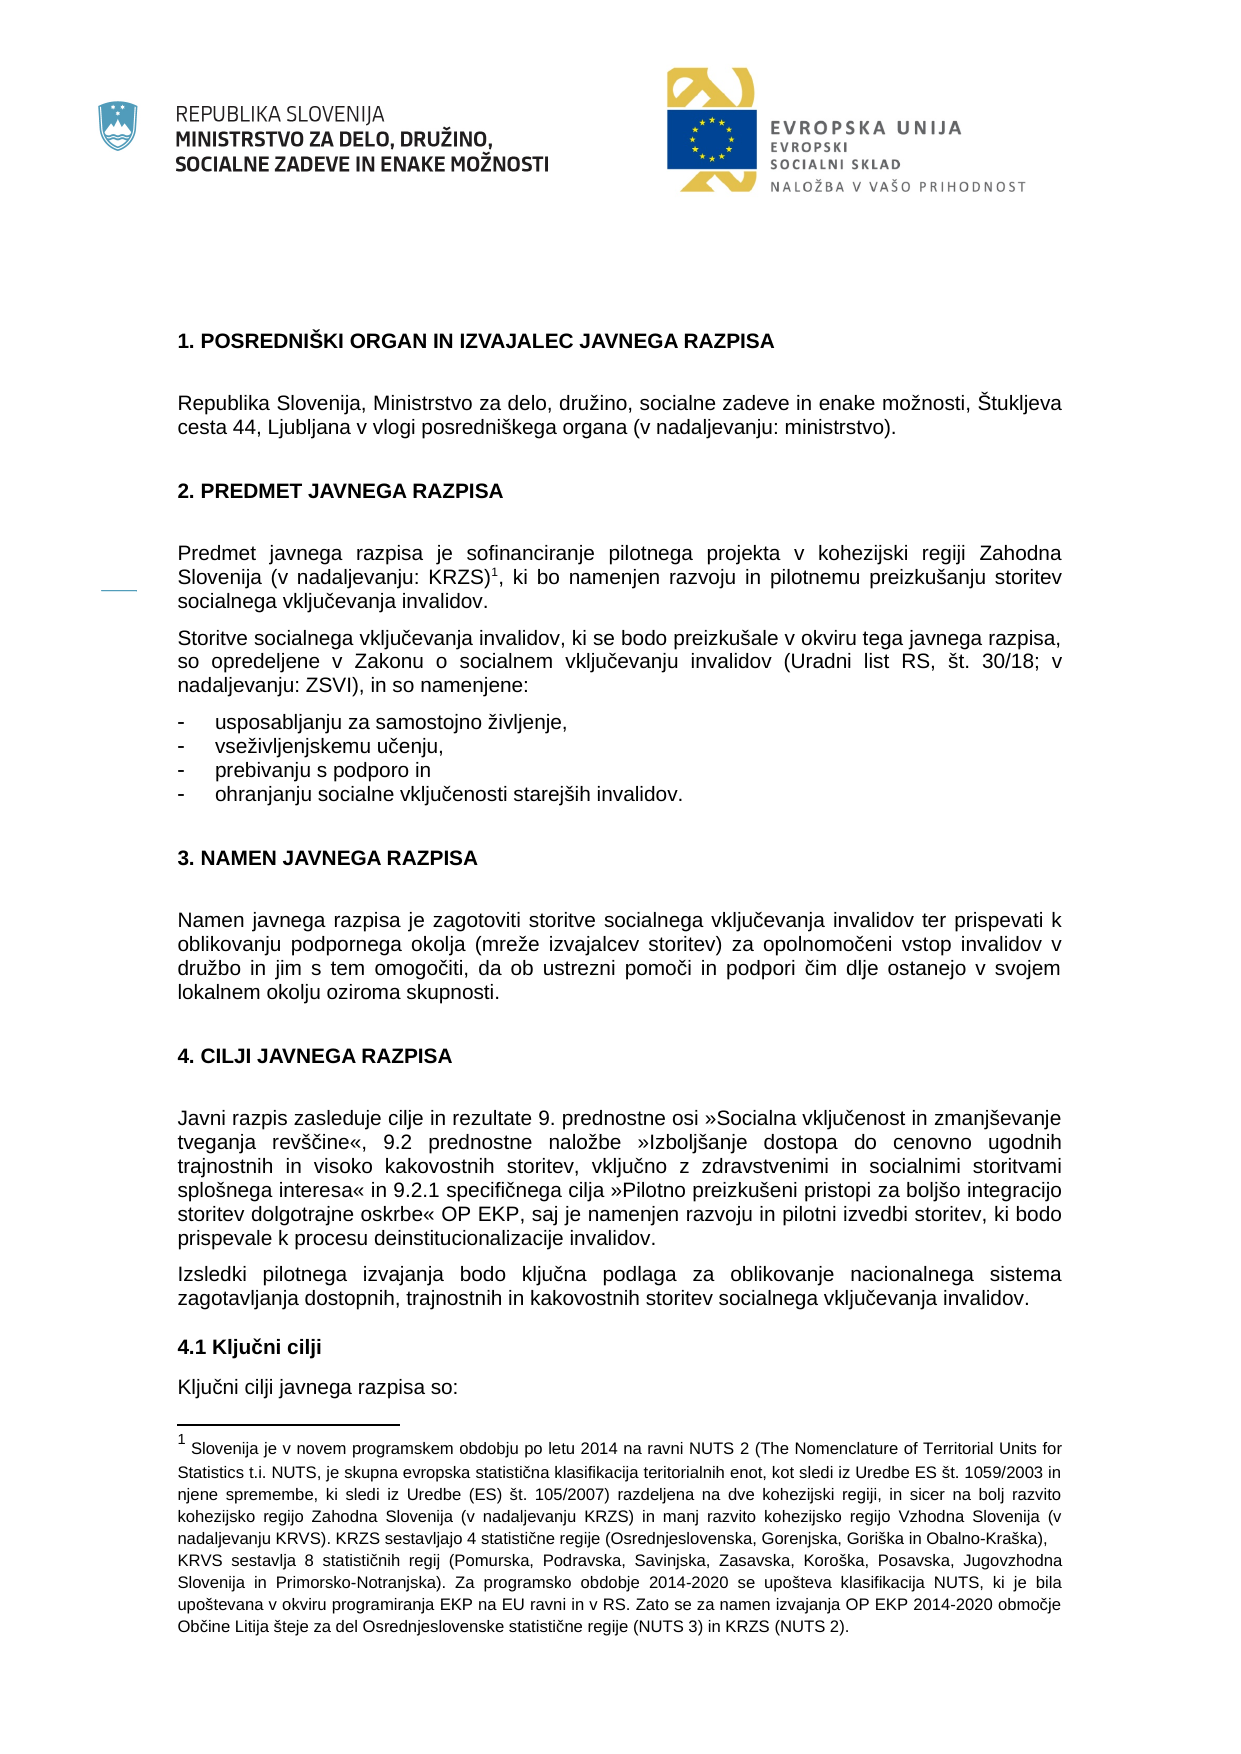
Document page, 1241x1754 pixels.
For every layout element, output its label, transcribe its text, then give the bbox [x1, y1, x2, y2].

text Storitve socialnega vključevanja invalidov, ki se bodo preizkušale v okviru tega javnega razpisa, so opredeljene v Zakonu o socialnem vključevanju invalidov (Uradni list RS, št. 30/18; v nadaljevanju: ZSVI), in so namenjene: [177, 625, 1063, 697]
text Izsledki pilotnega izvajanja bodo ključna podlaga za oblikovanje nacionalnega sistema zagotavljanja dostopnih, trajnostnih in kakovostnih storitev socialnega vključevanja invalidov. [177, 1262, 1063, 1310]
list ohranjanju socialne vključenosti starejših invalidov. [177, 782, 1063, 806]
list prebivanju s podporo in [177, 758, 1063, 782]
subtitle 2. PREDMET JAVNEGA RAZPISA [177, 476, 1063, 503]
text Ključni cilji javnega razpisa so: [177, 1375, 1063, 1399]
subtitle 1. POSREDNIŠKI ORGAN IN IZVAJALEC JAVNEGA RAZPISA [177, 326, 1063, 353]
text Republika Slovenija, Ministrstvo za delo, družino, socialne zadeve in enake možnosti, Štukljeva cesta 44, Ljubljana v vlogi posredniškega organa (v nadaljevanju: ministrstvo). [177, 391, 1063, 439]
list vseživljenjskemu učenju, [177, 734, 1063, 758]
picture [575, 14, 1075, 252]
subtitle 4. CILJI JAVNEGA RAZPISA [177, 1041, 1063, 1068]
text Predmet javnega razpisa je sofinanciranje pilotnega projekta v kohezijski regiji Zahodna Slovenija (v nadaljevanju: KRZS), ki bo namenjen razvoju in pilotnemu preizkušanju storitev socialnega vključevanja invalidov. [177, 541, 1063, 613]
text Javni razpis zasleduje cilje in rezultate 9. prednostne osi »Socialna vključenost in zmanjševanje tveganja revščine«, 9.2 prednostne naložbe »Izboljšanje dostopa do cenovno ugodnih trajnostnih in visoko kakovostnih storitev, vključno z zdravstvenimi in socialnimi storitvami splošnega interesa« in 9.2.1 specifičnega cilja »Pilotno preizkušeni pristopi za boljšo integracijo storitev dolgotrajne oskrbe« OP EKP, saj je namenjen razvoju in pilotni izvedbi storitev, ki bodo prispevale k procesu deinstitucionalizacije invalidov. [177, 1106, 1063, 1250]
subtitle 4.1 Ključni cilji [177, 1335, 1063, 1359]
text Namen javnega razpisa je zagotoviti storitve socialnega vključevanja invalidov ter prispevati k oblikovanju podpornega okolja (mreže izvajalcev storitev) za opolnomočeni vstop invalidov v družbo in jim s tem omogočiti, da ob ustrezni pomoči in podpori čim dlje ostanejo v svojem lokalnem okolju oziroma skupnosti. [177, 908, 1063, 1004]
list usposabljanju za samostojno življenje, [177, 710, 1063, 734]
picture [0, 0, 550, 239]
subtitle 3. NAMEN JAVNEGA RAZPISA [177, 843, 1063, 871]
